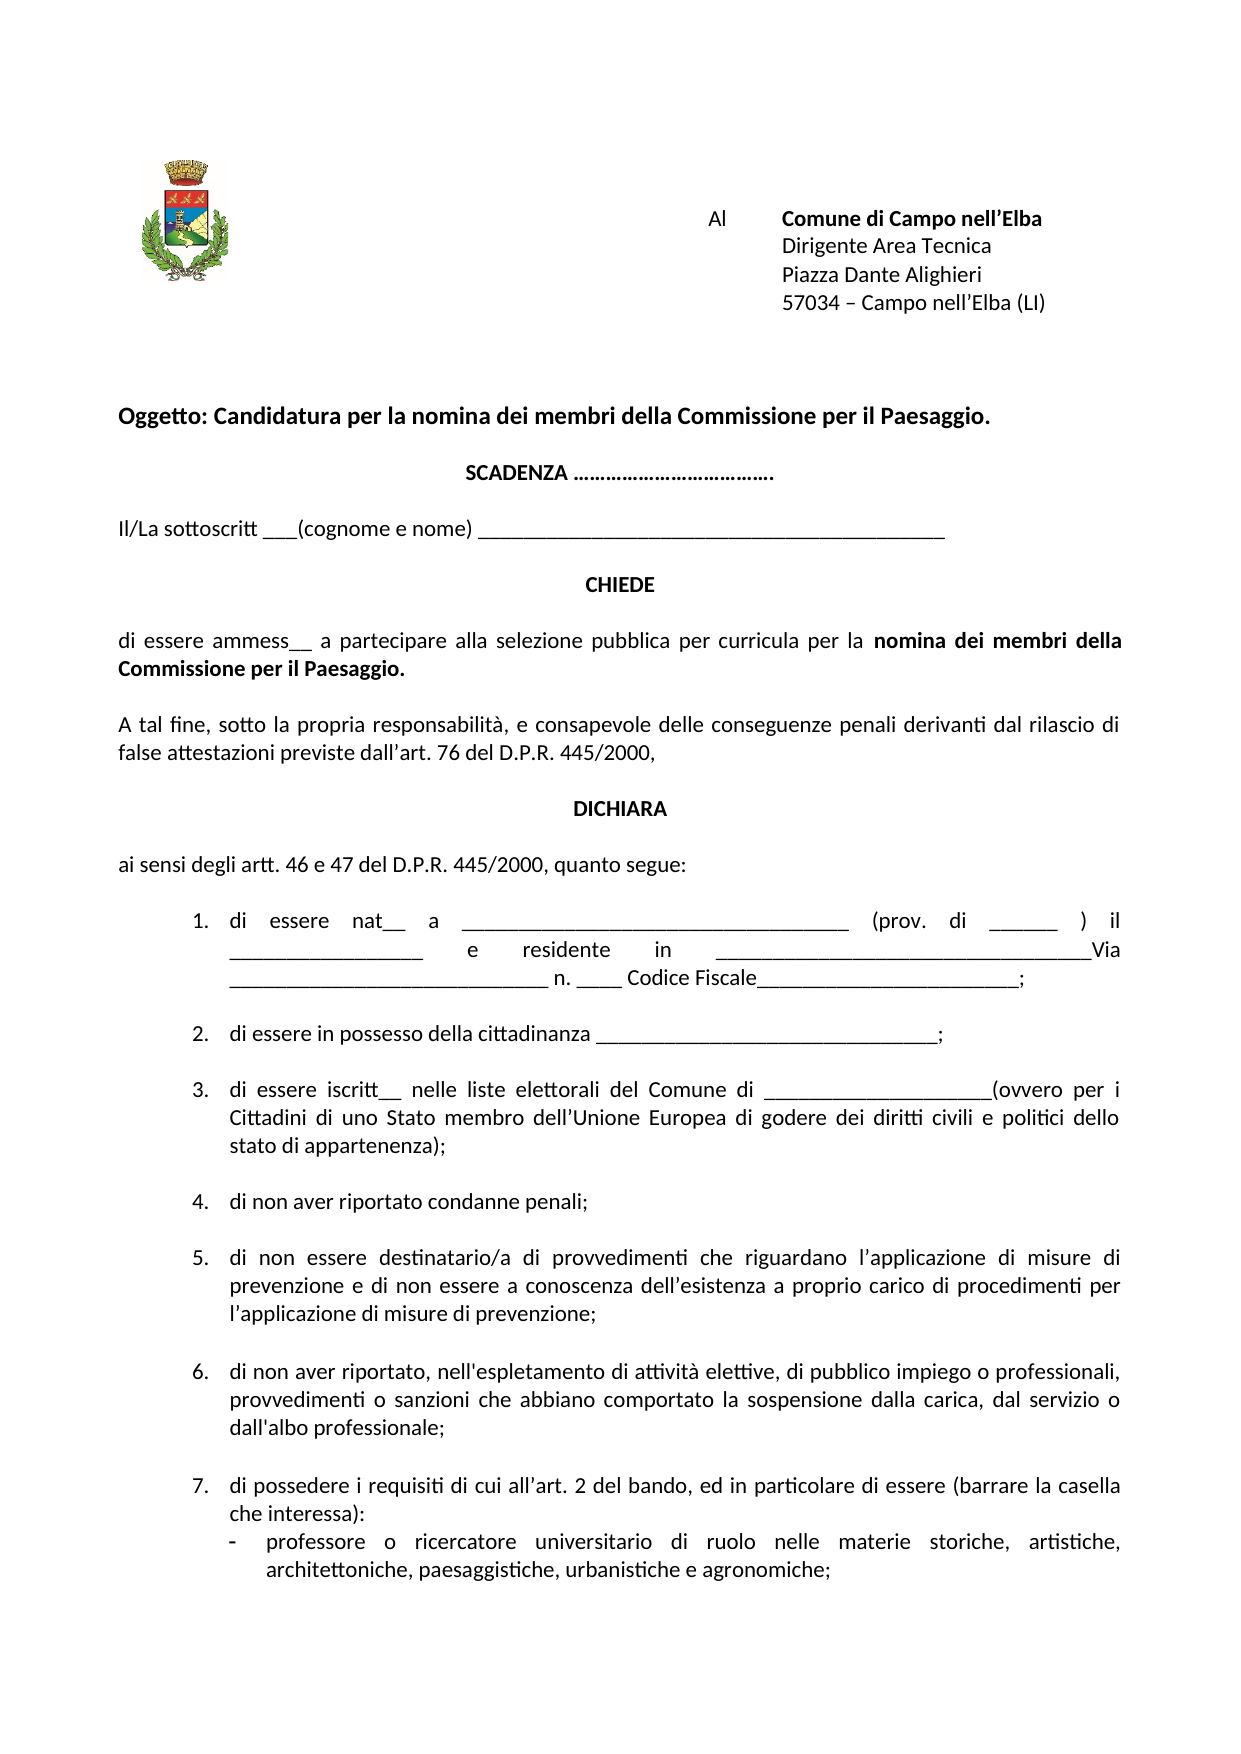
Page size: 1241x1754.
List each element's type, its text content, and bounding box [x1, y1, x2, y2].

list di non aver riportato, nell'espletamento di attività elettive, di pubblico impiego o professionali, provvedimenti o sanzioni che abbiano comportato la sospensione dalla carica, dal servizio o dall'albo professionale; [192, 1357, 1122, 1441]
list professore o ricercatore universitario di ruolo nelle materie storiche, artistiche, architettoniche, paesaggistiche, urbanistiche e agronomiche; [228, 1527, 1122, 1583]
text Il/La sottoscritt ___(cognome e nome) _________________________________________ [118, 514, 1122, 542]
text Piazza Dante Alighieri [708, 260, 1122, 288]
list di essere iscritt__ nelle liste elettorali del Comune di ____________________(ovvero per i Cittadini di uno Stato membro dell’Unione Europea di godere dei diritti civili e politici dello stato di appartenenza); [192, 1075, 1122, 1159]
list di essere nat__ a __________________________________ (prov. di ______ ) il _________________ e residente in _________________________________Via ____________________________ n. ____ Codice Fiscale_______________________; [192, 907, 1122, 991]
text di essere ammess__ a partecipare alla selezione pubblica per curricula per la nomina dei membri della Commissione per il Paesaggio. [118, 626, 1122, 682]
text SCADENZA ………………………………. [118, 458, 1122, 486]
list di possedere i requisiti di cui all’art. 2 del bando, ed in particolare di essere (barrare la casella che interessa): [192, 1471, 1122, 1527]
text Al Comune di Campo nell’Elba [634, 204, 1122, 232]
list di non aver riportato condanne penali; [192, 1187, 1122, 1215]
text CHIEDE [118, 570, 1122, 598]
text Oggetto: Candidatura per la nomina dei membri della Commissione per il Paesaggio. [118, 400, 1122, 430]
text Dirigente Area Tecnica [708, 232, 1122, 260]
text 57034 – Campo nell’Elba (LI) [708, 288, 1122, 316]
list di essere in possesso della cittadinanza ______________________________; [192, 1019, 1122, 1047]
picture [140, 160, 229, 279]
text A tal fine, sotto la propria responsabilità, e consapevole delle conseguenze penali derivanti dal rilascio di false attestazioni previste dall’art. 76 del D.P.R. 445/2000, [118, 711, 1122, 767]
text ai sensi degli artt. 46 e 47 del D.P.R. 445/2000, quanto segue: [118, 851, 1122, 879]
text DICHIARA [118, 794, 1122, 823]
list di non essere destinatario/a di provvedimenti che riguardano l’applicazione di misure di prevenzione e di non essere a conoscenza dell’esistenza a proprio carico di procedimenti per l’applicazione di misure di prevenzione; [192, 1243, 1122, 1327]
